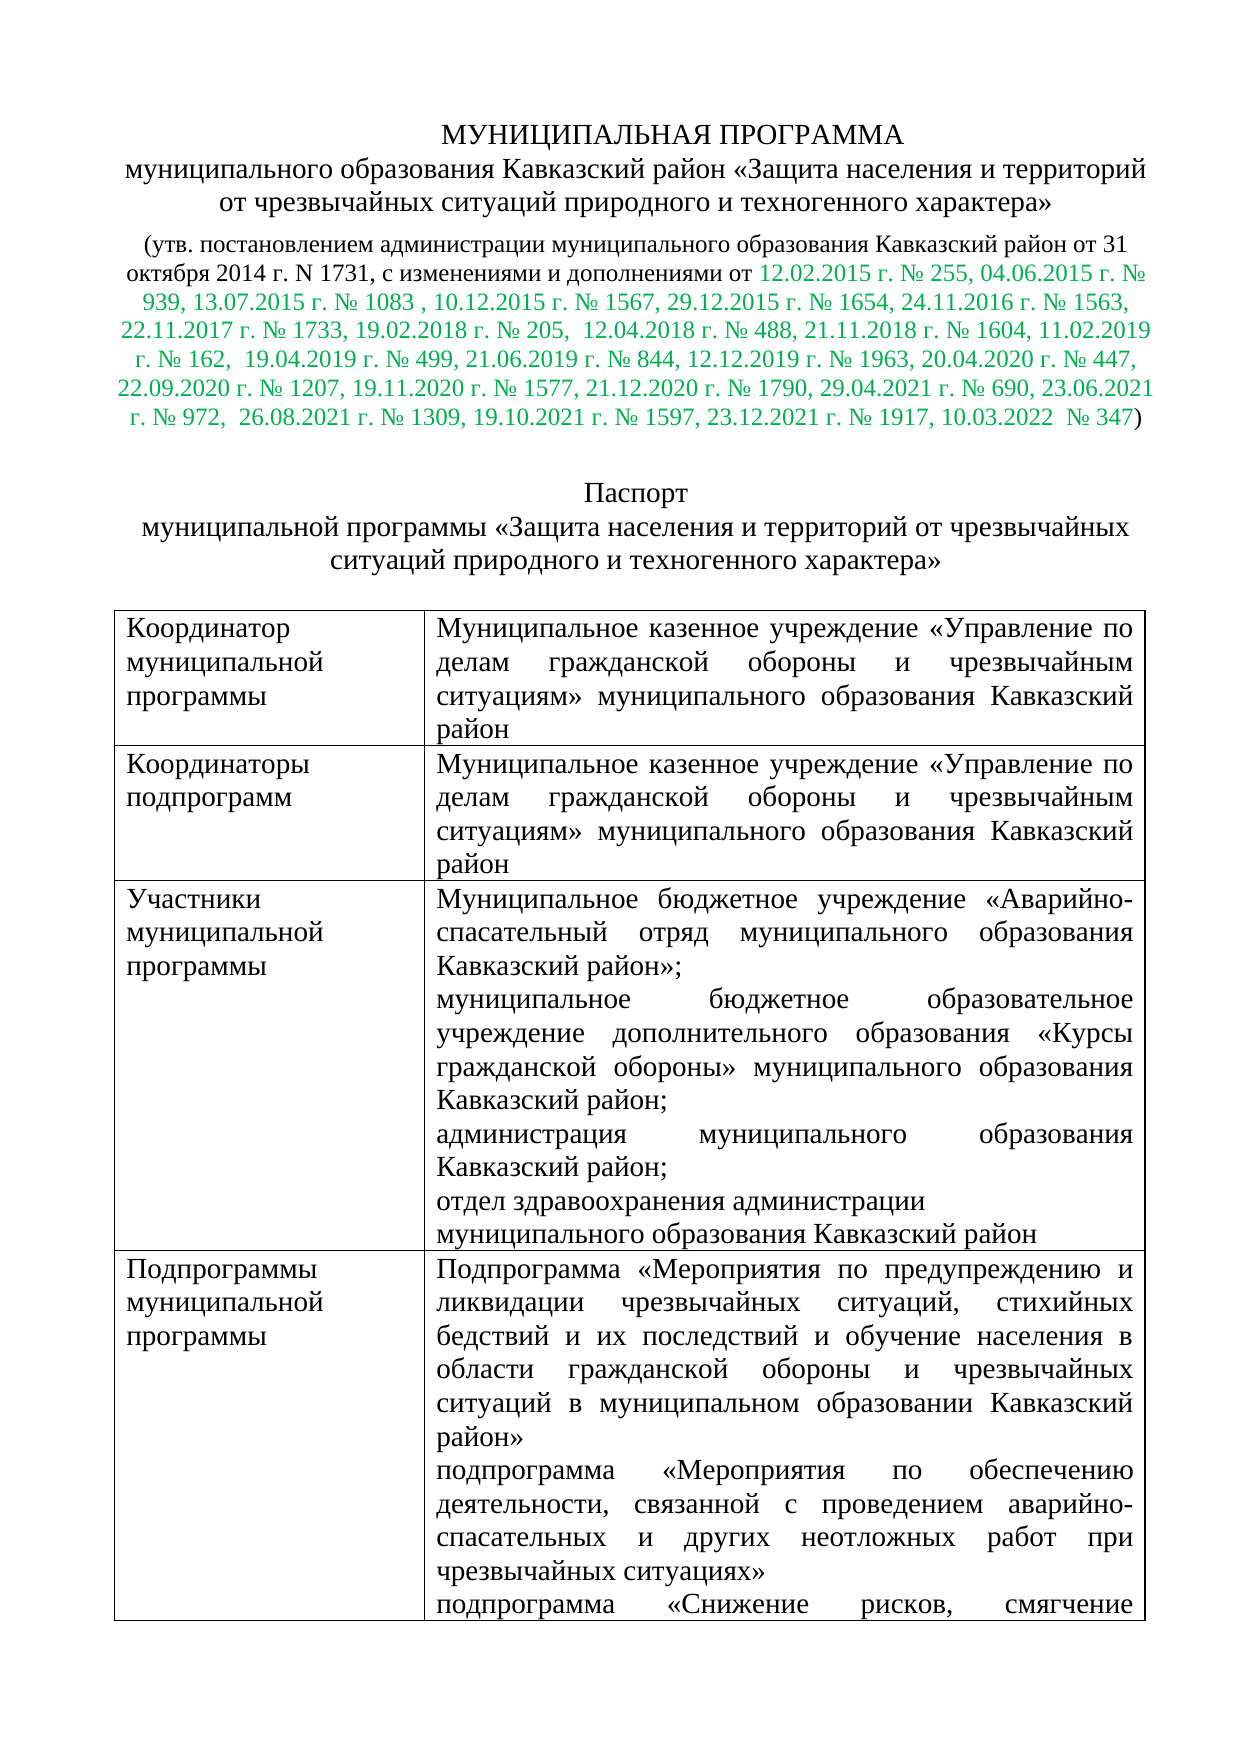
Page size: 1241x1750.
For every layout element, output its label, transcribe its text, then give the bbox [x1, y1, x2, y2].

table_cell Муниципальное бюджетное учреждение «Аварийно-спасательный отряд муниципального образования Кавказский район»; муниципальное бюджетное образовательное учреждение дополнительного образования «Курсы гражданской обороны» муниципального образования Кавказский район; администрация муниципального образования Кавказский район; отдел здравоохранения администрации муниципального образования Кавказский район [425, 881, 1144, 1250]
table_cell Участники муниципальной программы [115, 881, 424, 1250]
table_header Координатор муниципальной программы [115, 611, 424, 745]
table_cell Муниципальное казенное учреждение «Управление по делам гражданской обороны и чрезвычайным ситуациям» муниципального образования Кавказский район [425, 746, 1144, 880]
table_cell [425, 1251, 1144, 1620]
table_cell Координаторы подпрограмм [115, 746, 424, 880]
subtitle Паспорт [114, 475, 1157, 509]
table_header Муниципальное казенное учреждение «Управление по делам гражданской обороны и чрезвычайным ситуациям» муниципального образования Кавказский район [425, 611, 1144, 745]
subtitle (утв. постановлением администрации муниципального образования Кавказский район от 31 октября . N 1731, с изменениями и дополнениями от 12.02.2015 г. № 255, 04.06.2015 г. № 939, 13.07.2015 г. № 1083 , 10.12.2015 г. № 1567, 29.12.2015 г. № 1654, 24.11.2016 г. № 1563, 22.11.2017 г. № 1733, 19.02.2018 г. № 205, 12.04.2018 г. № 488, 21.11.2018 г. № 1604, 11.02.2019 г. № 162, 19.04.2019 г. № 499, 21.06.2019 г. № 844, 12.12.2019 г. № 1963, 20.04.2020 г. № 447, 22.09.2020 г. № 1207, 19.11.2020 г. № 1577, 21.12.2020 г. № 1790, 29.04.2021 г. № 690, 23.06.2021 г. № 972, 26.08.2021 г. № 1309, 19.10.2021 г. № 1597, 23.12.2021 г. № 1917, 10.03.2022 № 347) [114, 229, 1157, 431]
subtitle муниципальной программы «Защита населения и территорий от чрезвычайных ситуаций природного и техногенного характера» [114, 509, 1157, 576]
subtitle муниципального образования Кавказский район «Защита населения и территорий от чрезвычайных ситуаций природного и техногенного характера» [114, 151, 1157, 218]
subtitle МУНИЦИПАЛЬНАЯ ПРОГРАММА [114, 89, 1157, 151]
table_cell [115, 1251, 424, 1620]
